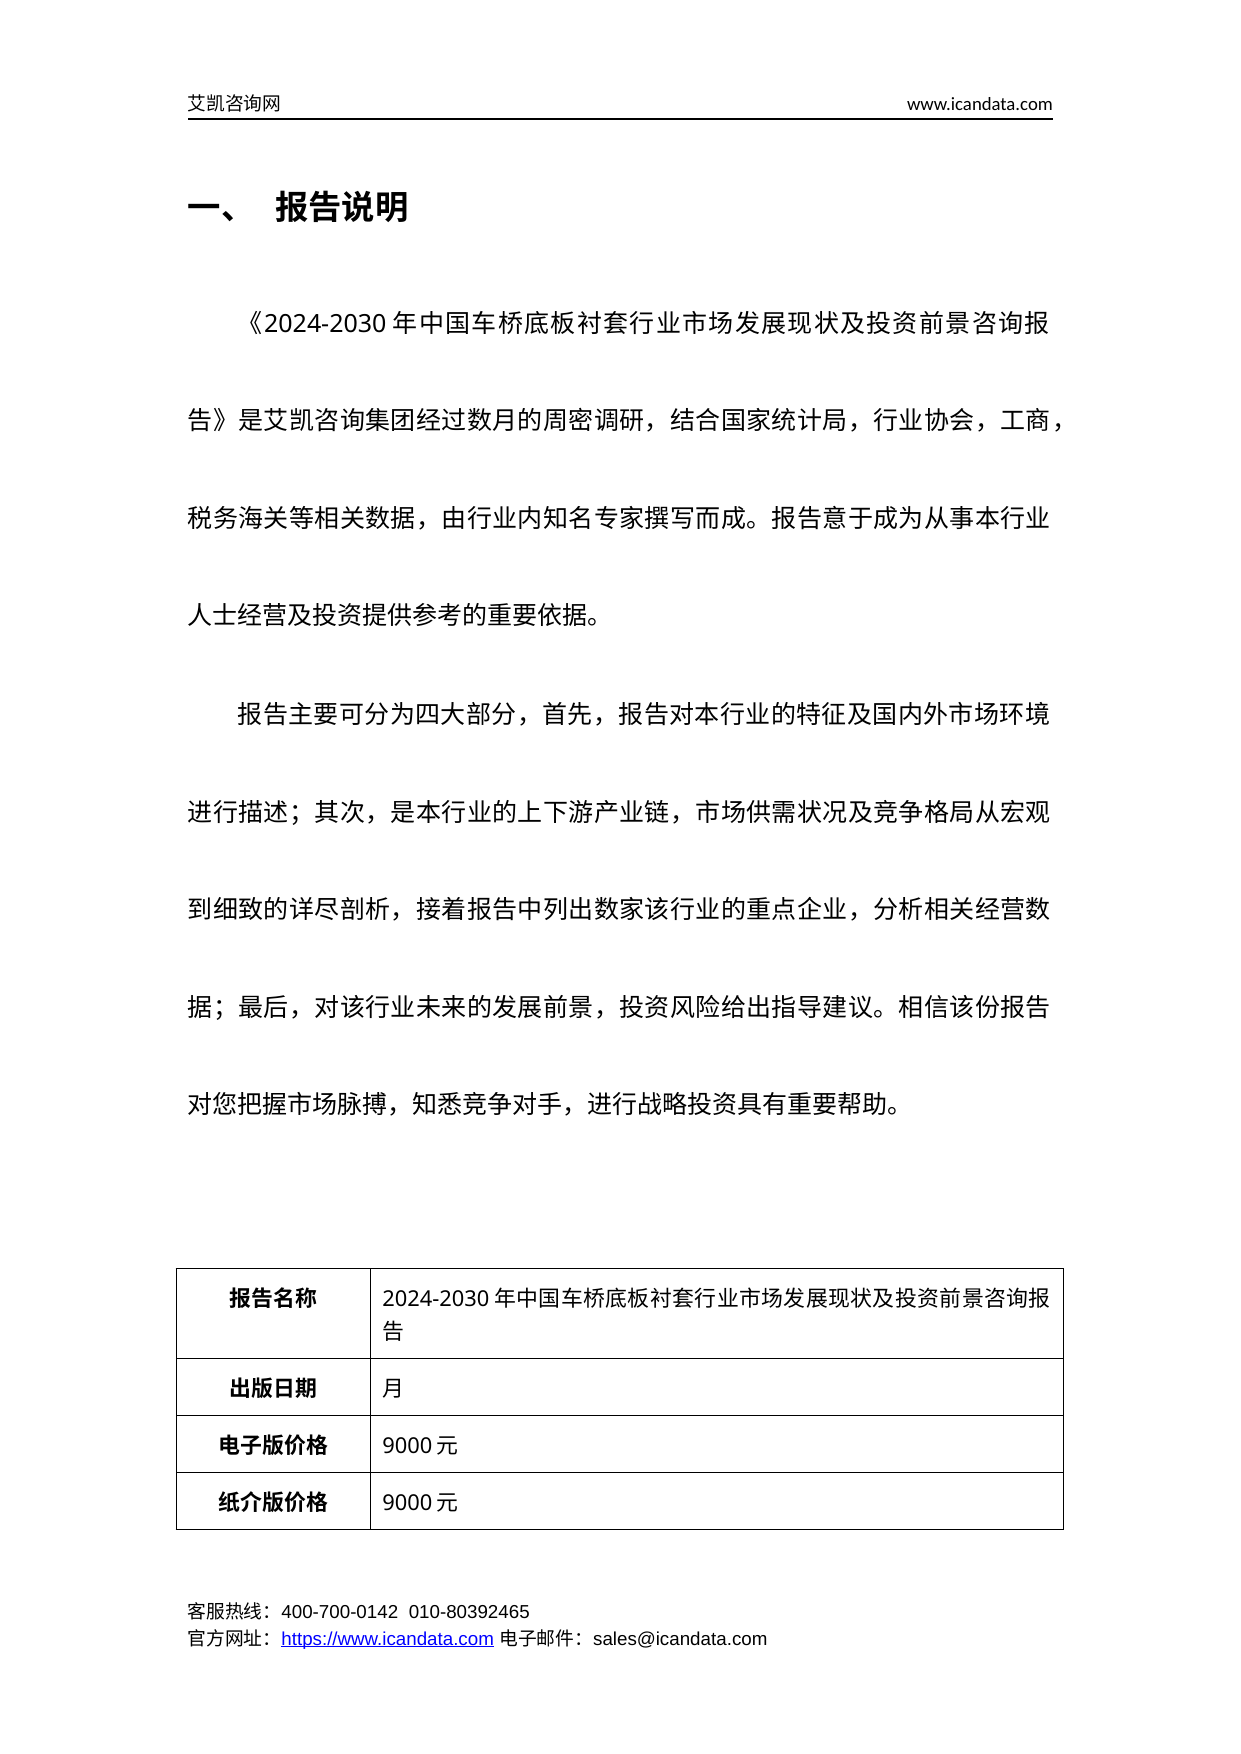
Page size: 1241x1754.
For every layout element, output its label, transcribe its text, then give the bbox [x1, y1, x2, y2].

table_cell 9000元 [371, 1473, 1063, 1529]
text 《2024-2030年中国车桥底板衬套行业市场发展现状及投资前景咨询报告》是艾凯咨询集团经过数月的周密调研，结合国家统计局，行业协会，工商，税务海关等相关数据，由行业内知名专家撰写而成。报告意于成为从事本行业人士经营及投资提供参考的重要依据。 [187, 289, 1053, 646]
text 报告主要可分为四大部分，首先，报告对本行业的特征及国内外市场环境进行描述；其次，是本行业的上下游产业链，市场供需状况及竞争格局从宏观到细致的详尽剖析，接着报告中列出数家该行业的重点企业，分析相关经营数据；最后，对该行业未来的发展前景，投资风险给出指导建议。相信该份报告对您把握市场脉搏，知悉竞争对手，进行战略投资具有重要帮助。 [187, 681, 1053, 1136]
table_cell 月 [371, 1359, 1063, 1415]
table_cell 9000元 [371, 1416, 1063, 1472]
table_header 报告名称 [177, 1269, 370, 1358]
table_cell 出版日期 [177, 1359, 370, 1415]
subtitle 报告说明 [187, 172, 1053, 237]
table_header 2024-2030年中国车桥底板衬套行业市场发展现状及投资前景咨询报告 [371, 1269, 1063, 1358]
table_cell 电子版价格 [177, 1416, 370, 1472]
table_cell 纸介版价格 [177, 1473, 370, 1529]
